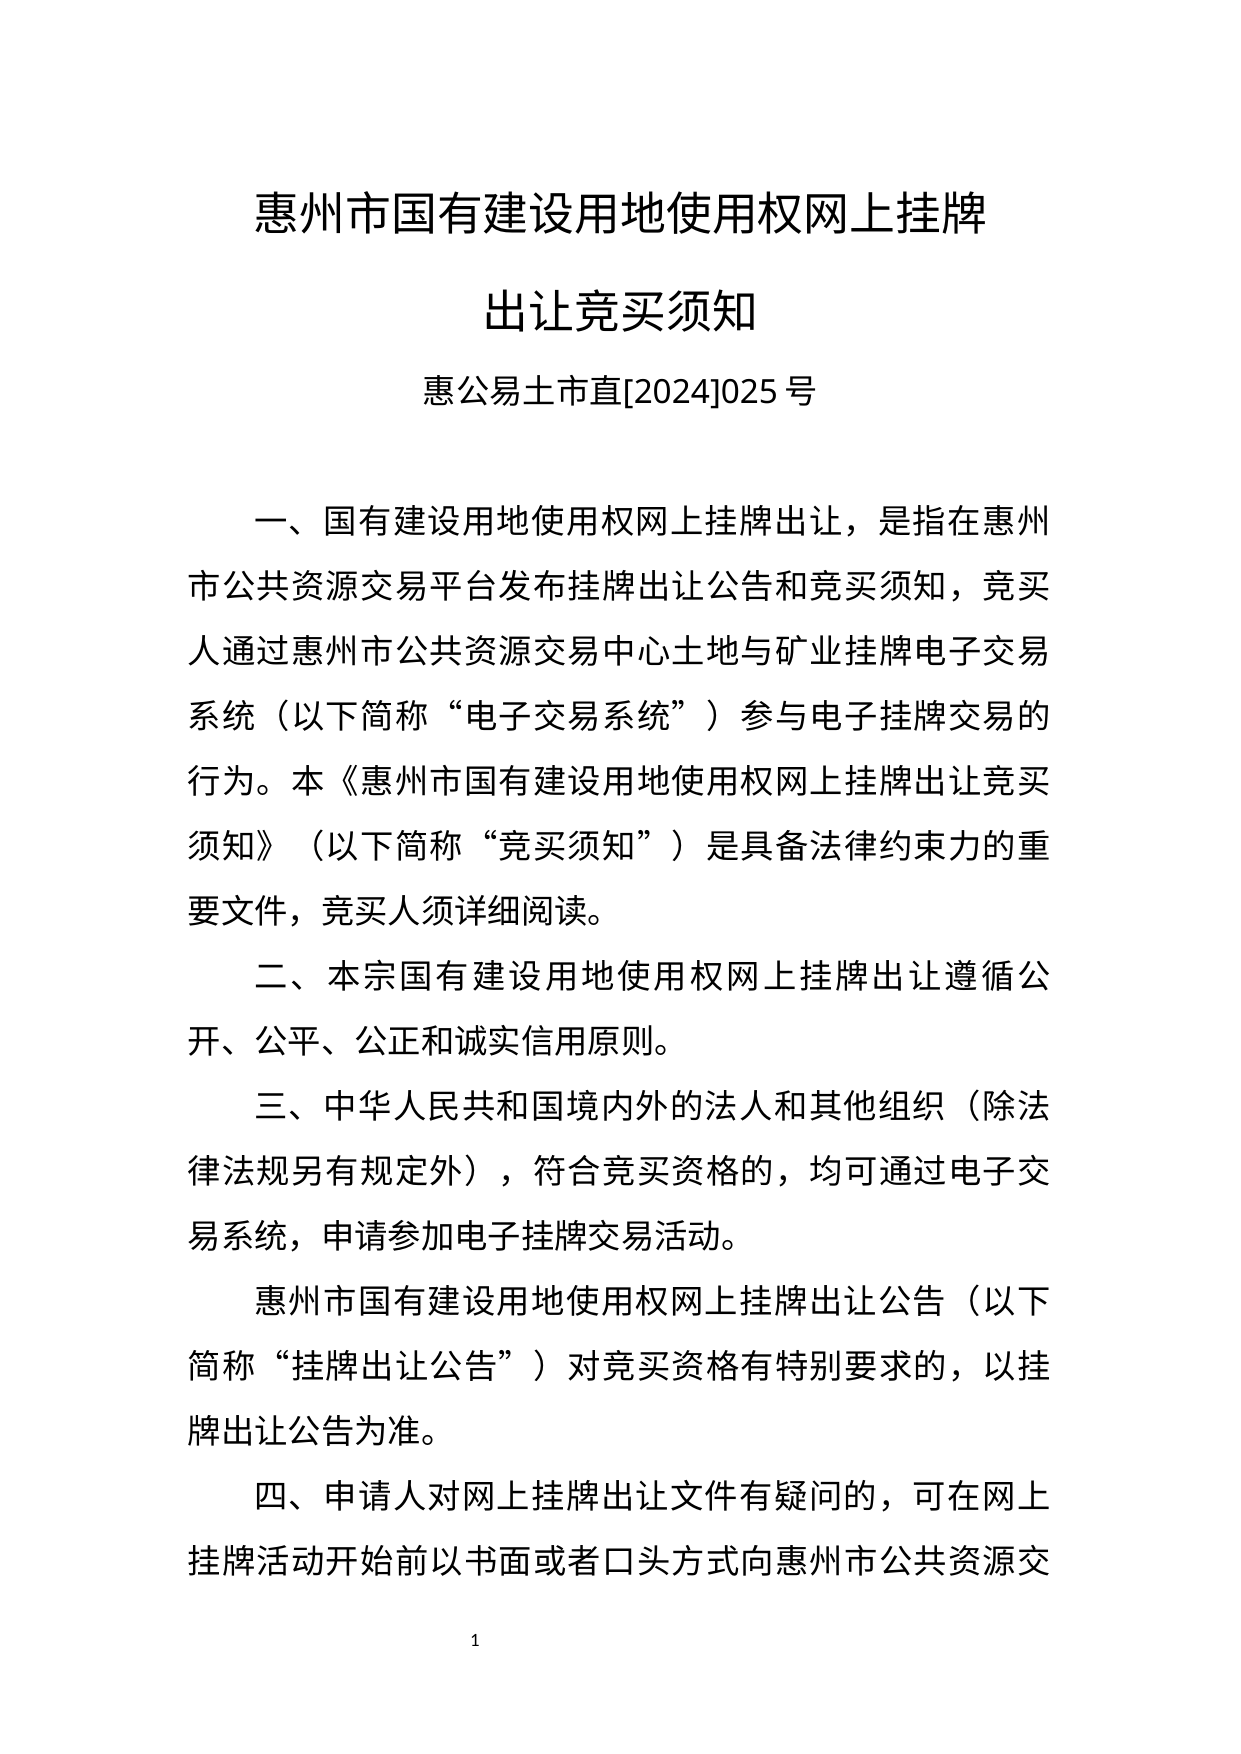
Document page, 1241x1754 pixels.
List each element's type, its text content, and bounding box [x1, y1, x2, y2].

text 一、国有建设用地使用权网上挂牌出让，是指在惠州市公共资源交易平台发布挂牌出让公告和竞买须知，竞买人通过惠州市公共资源交易中心土地与矿业挂牌电子交易系统（以下简称“电子交易系统”）参与电子挂牌交易的行为。本《惠州市国有建设用地使用权网上挂牌出让竞买须知》（以下简称“竞买须知”）是具备法律约束力的重要文件，竞买人须详细阅读。 [187, 487, 1053, 942]
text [187, 1462, 1053, 1592]
text 出让竞买须知 [187, 259, 1053, 357]
text 惠公易土市直[2024]025号 [187, 357, 1053, 422]
text 三、中华人民共和国境内外的法人和其他组织（除法律法规另有规定外），符合竞买资格的，均可通过电子交易系统，申请参加电子挂牌交易活动。 [187, 1072, 1053, 1267]
text 惠州市国有建设用地使用权网上挂牌 [187, 162, 1053, 259]
text 二、本宗国有建设用地使用权网上挂牌出让遵循公开、公平、公正和诚实信用原则。 [187, 942, 1053, 1072]
text 惠州市国有建设用地使用权网上挂牌出让公告（以下简称“挂牌出让公告”）对竞买资格有特别要求的，以挂牌出让公告为准。 [187, 1267, 1053, 1462]
